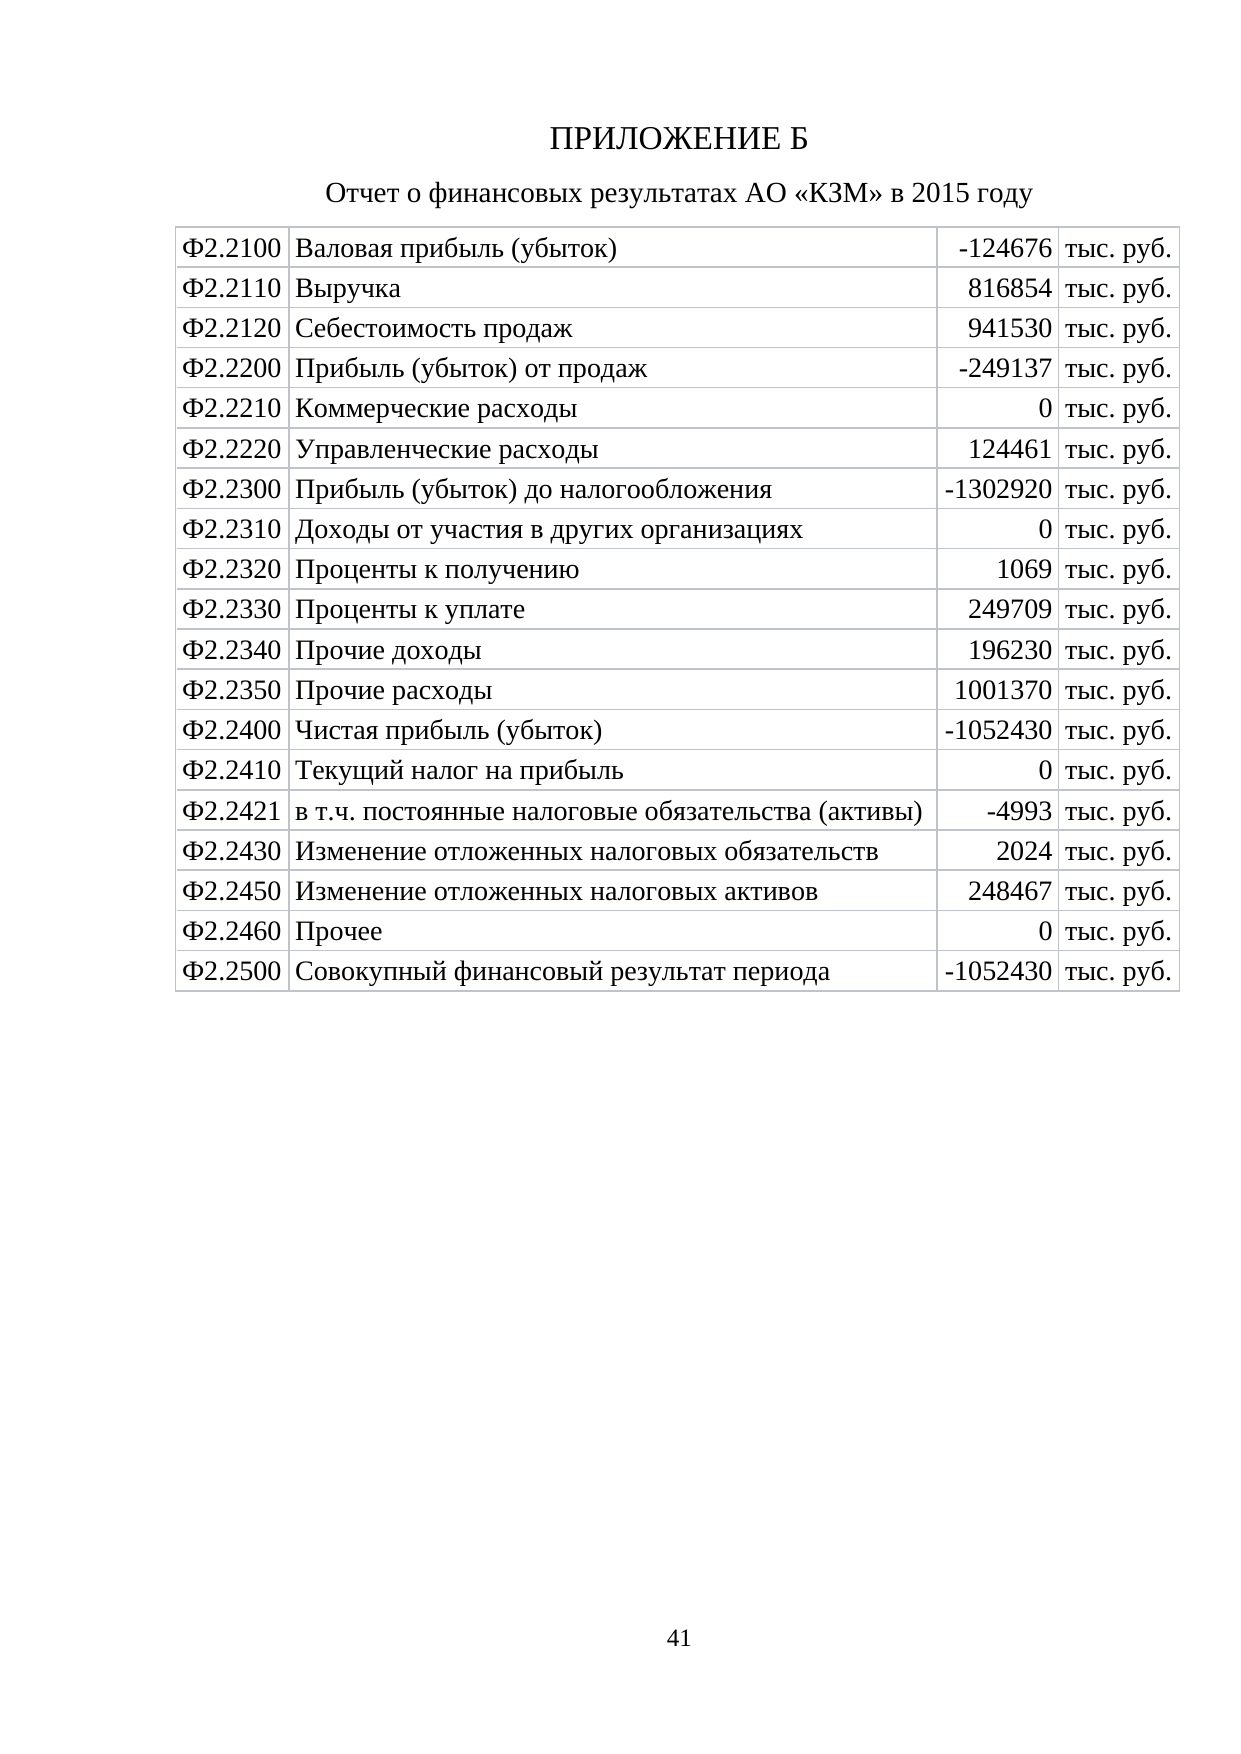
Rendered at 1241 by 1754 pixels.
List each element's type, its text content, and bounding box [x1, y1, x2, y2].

table_cell 0 [938, 388, 1058, 427]
table_cell тыс. руб. [1059, 509, 1179, 548]
table_cell 1069 [938, 549, 1058, 588]
table_cell 2024 [938, 831, 1058, 869]
table_cell Ф2.2120 [176, 308, 288, 347]
table_cell Доходы от участия в других организациях [290, 509, 936, 548]
table_cell Коммерческие расходы [290, 388, 936, 427]
table_cell тыс. руб. [1059, 831, 1179, 869]
table_cell Прибыль (убыток) до налогообложения [290, 469, 936, 507]
table_cell Изменение отложенных налоговых активов [290, 871, 936, 909]
table_cell Ф2.2300 [176, 468, 288, 507]
table_cell в т.ч. постоянные налоговые обязательства (активы) [290, 791, 936, 829]
table_cell Совокупный финансовый результат периода [290, 951, 936, 990]
table_cell Чистая прибыль (убыток) [290, 710, 936, 749]
table_cell тыс. руб. [1059, 710, 1179, 749]
table_cell тыс. руб. [1059, 549, 1179, 588]
table_cell тыс. руб. [1059, 750, 1179, 789]
table_cell Изменение отложенных налоговых обязательств [290, 831, 936, 869]
table_cell Выручка [290, 268, 936, 306]
table_cell Управленческие расходы [290, 429, 936, 467]
table_cell 0 [938, 911, 1058, 950]
text Отчет о финансовых результатах АО «КЗМ» в 2015 году [177, 176, 1181, 209]
table_cell Прочее [290, 911, 936, 950]
table_cell Ф2.2410 [176, 750, 288, 789]
table_cell 0 [938, 509, 1058, 548]
table_cell Ф2.2330 [176, 589, 288, 628]
table_header Ф2.2100 [176, 228, 288, 266]
table_cell Проценты к уплате [290, 590, 936, 628]
table_cell тыс. руб. [1059, 348, 1179, 387]
table_cell 816854 [938, 268, 1058, 306]
table_cell 249709 [938, 590, 1058, 628]
table_cell Ф2.2200 [176, 348, 288, 387]
table_cell Ф2.2500 [176, 951, 288, 990]
table_header -124676 [938, 228, 1058, 266]
table_cell тыс. руб. [1059, 630, 1179, 668]
table_cell Ф2.2421 [176, 790, 288, 829]
table_cell тыс. руб. [1059, 308, 1179, 347]
table_cell 248467 [938, 871, 1058, 909]
table_cell тыс. руб. [1059, 590, 1179, 628]
text ПРИЛОЖЕНИЕ Б [177, 118, 1181, 156]
table_cell 196230 [938, 630, 1058, 668]
table_cell -4993 [938, 791, 1058, 829]
table_cell Ф2.2350 [176, 669, 288, 708]
table_cell тыс. руб. [1059, 670, 1179, 708]
table_cell Ф2.2310 [176, 509, 288, 548]
table_cell Прочие расходы [290, 670, 936, 708]
table_cell тыс. руб. [1059, 469, 1179, 507]
table_cell тыс. руб. [1059, 429, 1179, 467]
table_cell Себестоимость продаж [290, 308, 936, 347]
table_cell тыс. руб. [1059, 791, 1179, 829]
table_cell Ф2.2460 [176, 911, 288, 950]
table_cell Ф2.2340 [176, 629, 288, 668]
table_cell 0 [938, 750, 1058, 789]
table_cell -249137 [938, 348, 1058, 387]
table_cell тыс. руб. [1059, 911, 1179, 950]
table_cell Прочие доходы [290, 630, 936, 668]
table_cell Проценты к получению [290, 549, 936, 588]
table_cell Ф2.2400 [176, 710, 288, 749]
table_cell Ф2.2430 [176, 830, 288, 869]
table_cell 941530 [938, 308, 1058, 347]
table_cell -1052430 [938, 951, 1058, 990]
table_cell Ф2.2220 [176, 428, 288, 467]
table_cell -1302920 [938, 469, 1058, 507]
table_header Валовая прибыль (убыток) [290, 228, 936, 266]
table_cell тыс. руб. [1059, 951, 1179, 990]
table_cell Ф2.2450 [176, 870, 288, 909]
table_cell тыс. руб. [1059, 268, 1179, 306]
table_cell Текущий налог на прибыль [290, 750, 936, 789]
table_cell -1052430 [938, 710, 1058, 749]
table_cell Ф2.2320 [176, 549, 288, 588]
table_cell Прибыль (убыток) от продаж [290, 348, 936, 387]
table_cell 124461 [938, 429, 1058, 467]
table_cell Ф2.2210 [176, 388, 288, 427]
table_cell Ф2.2110 [176, 267, 288, 306]
table_header тыс. руб. [1059, 228, 1179, 266]
table_cell тыс. руб. [1059, 871, 1179, 909]
table_cell 1001370 [938, 670, 1058, 708]
table_cell тыс. руб. [1059, 388, 1179, 427]
